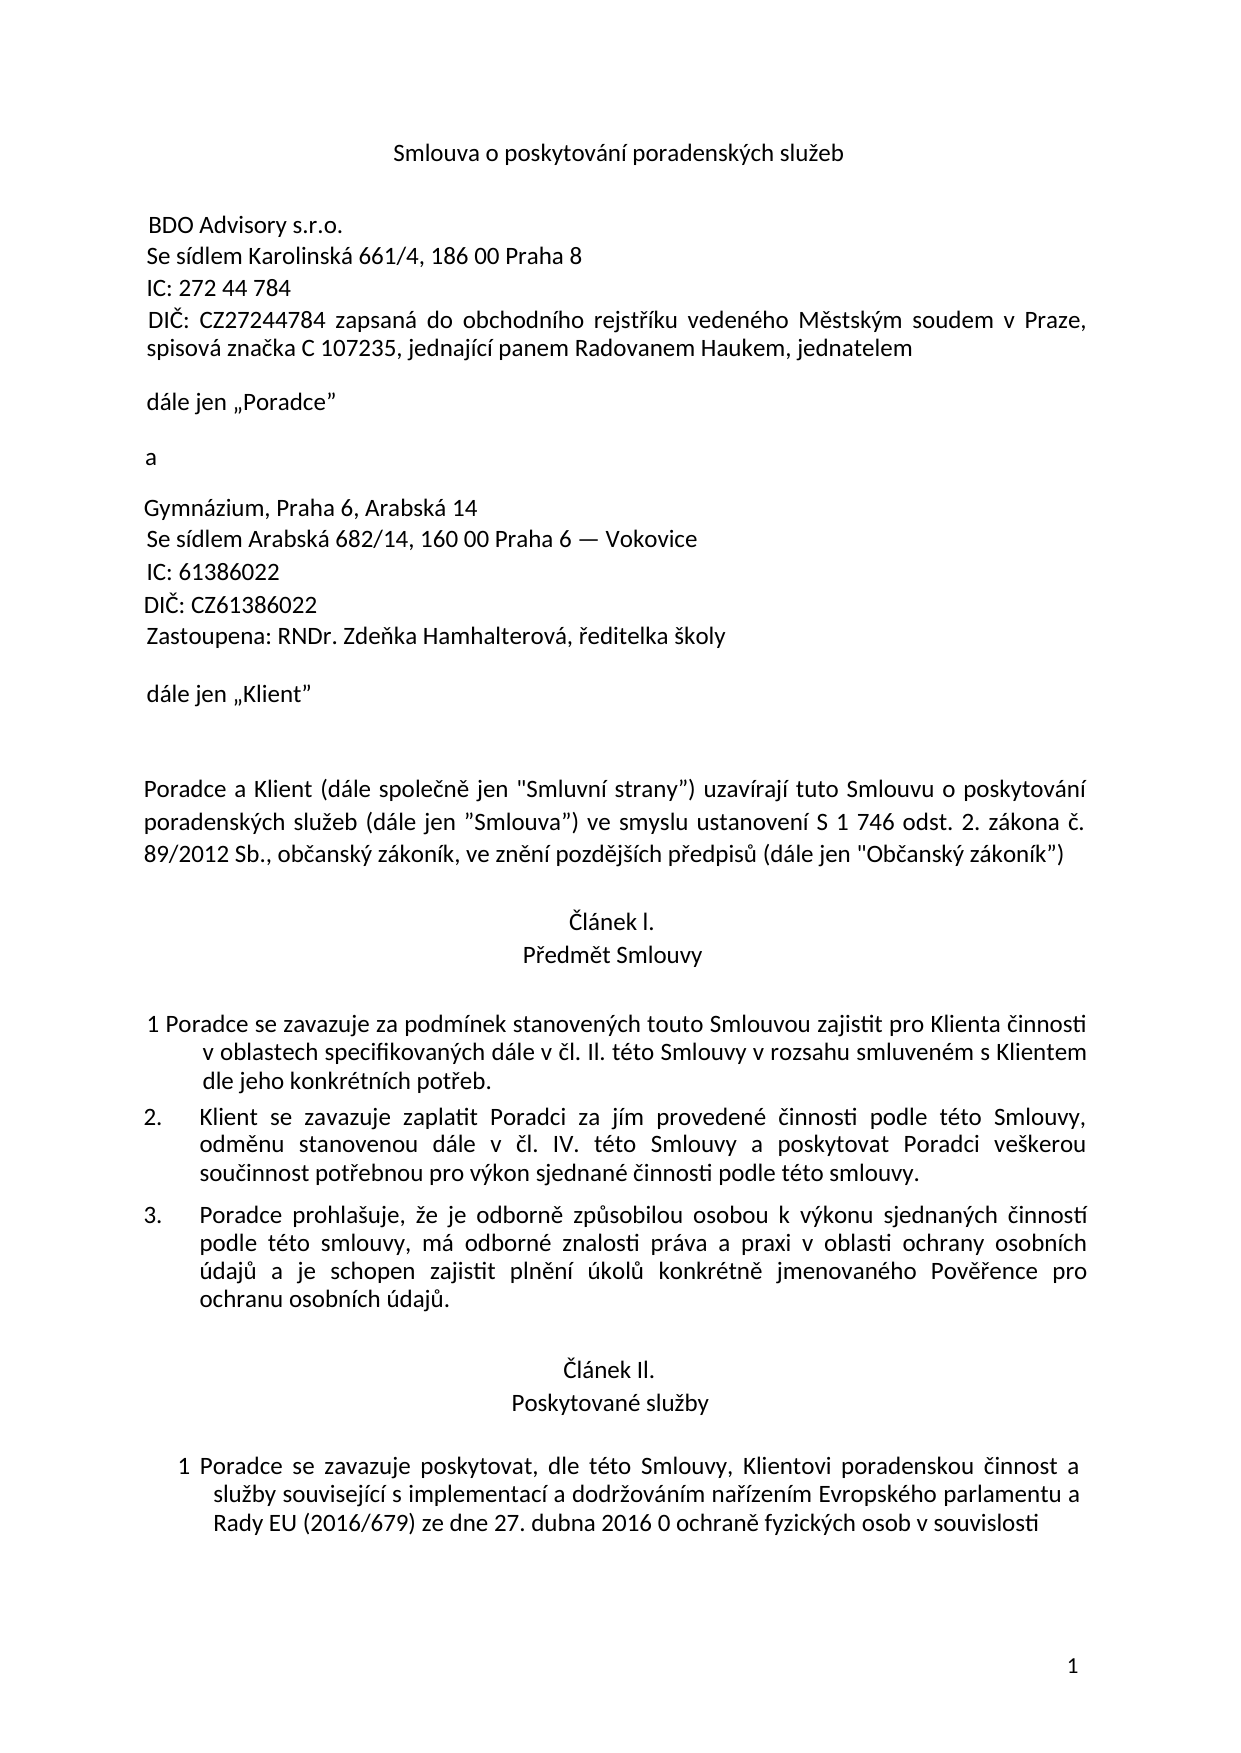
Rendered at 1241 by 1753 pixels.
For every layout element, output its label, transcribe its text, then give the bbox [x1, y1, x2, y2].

text BDO Advisory s.r.o. [148, 209, 1124, 239]
text DIČ: CZ27244784 zapsaná do obchodního rejstříku vedeného Městským soudem v Praze, spisová značka C 107235, jednající panem Radovanem Haukem, jednatelem [146, 306, 1088, 363]
text IC: 272 44 784 [146, 274, 1088, 302]
text dále jen „Poradce” [146, 388, 1088, 416]
text Článek l. [140, 906, 1084, 936]
text Článek Il. [140, 1354, 1078, 1385]
text IC: 61386022 [146, 557, 1088, 586]
list Klient se zavazuje zaplatit Poradci za jím provedené činnosti podle této Smlouvy, odměnu stanovenou dále v čl. IV. této Smlouvy a poskytovat Poradci veškerou součinnost potřebnou pro výkon sjednané činnosti podle této smlouvy. [143, 1102, 1088, 1188]
text DIČ: CZ61386022 [143, 589, 1087, 620]
text Poskytované služby [140, 1387, 1080, 1418]
list Poradce prohlašuje, že je odborně způsobilou osobou k výkonu sjednaných činností podle této smlouvy, má odborné znalosti práva a praxi v oblasti ochrany osobních údajů a je schopen zajistit plnění úkolů konkrétně jmenovaného Pověřence pro ochranu osobních údajů. [143, 1201, 1088, 1314]
text Se sídlem Karolinská 661/4, 186 00 Praha 8 [146, 242, 1088, 270]
text Gymnázium, Praha 6, Arabská 14 [143, 492, 1087, 523]
text Zastoupena: RNDr. Zdeňka Hamhalterová, ředitelka školy [146, 622, 1088, 651]
text Se sídlem Arabská 682/14, 160 00 Praha 6 — Vokovice [146, 525, 1088, 554]
text dále jen „Klient” [146, 680, 1088, 709]
text Smlouva o poskytování poradenských služeb [140, 137, 1097, 167]
text 1 Poradce se zavazuje poskytovat, dle této Smlouvy, Klientovi poradenskou činnost a služby související s implementací a dodržováním nařízením Evropského parlamentu a Rady EU (2016/679) ze dne 27. dubna 2016 0 ochraně fyzických osob v souvislosti [177, 1452, 1081, 1537]
text a [145, 441, 1124, 472]
text 1 Poradce se zavazuje za podmínek stanovených touto Smlouvou zajistit pro Klienta činnosti v oblastech specifikovaných dále v čl. Il. této Smlouvy v rozsahu smluveném s Klientem dle jeho konkrétních potřeb. [146, 1010, 1088, 1096]
subtitle Předmět Smlouvy [140, 939, 1085, 969]
text Poradce a Klient (dále společně jen "Smluvní strany”) uzavírají tuto Smlouvu o poskytování poradenských služeb (dále jen ”Smlouva”) ve smyslu ustanovení S 1 746 odst. 2. zákona č. 89/2012 Sb., občanský zákoník, ve znění pozdějších předpisů (dále jen "Občanský zákoník”) [143, 773, 1087, 869]
